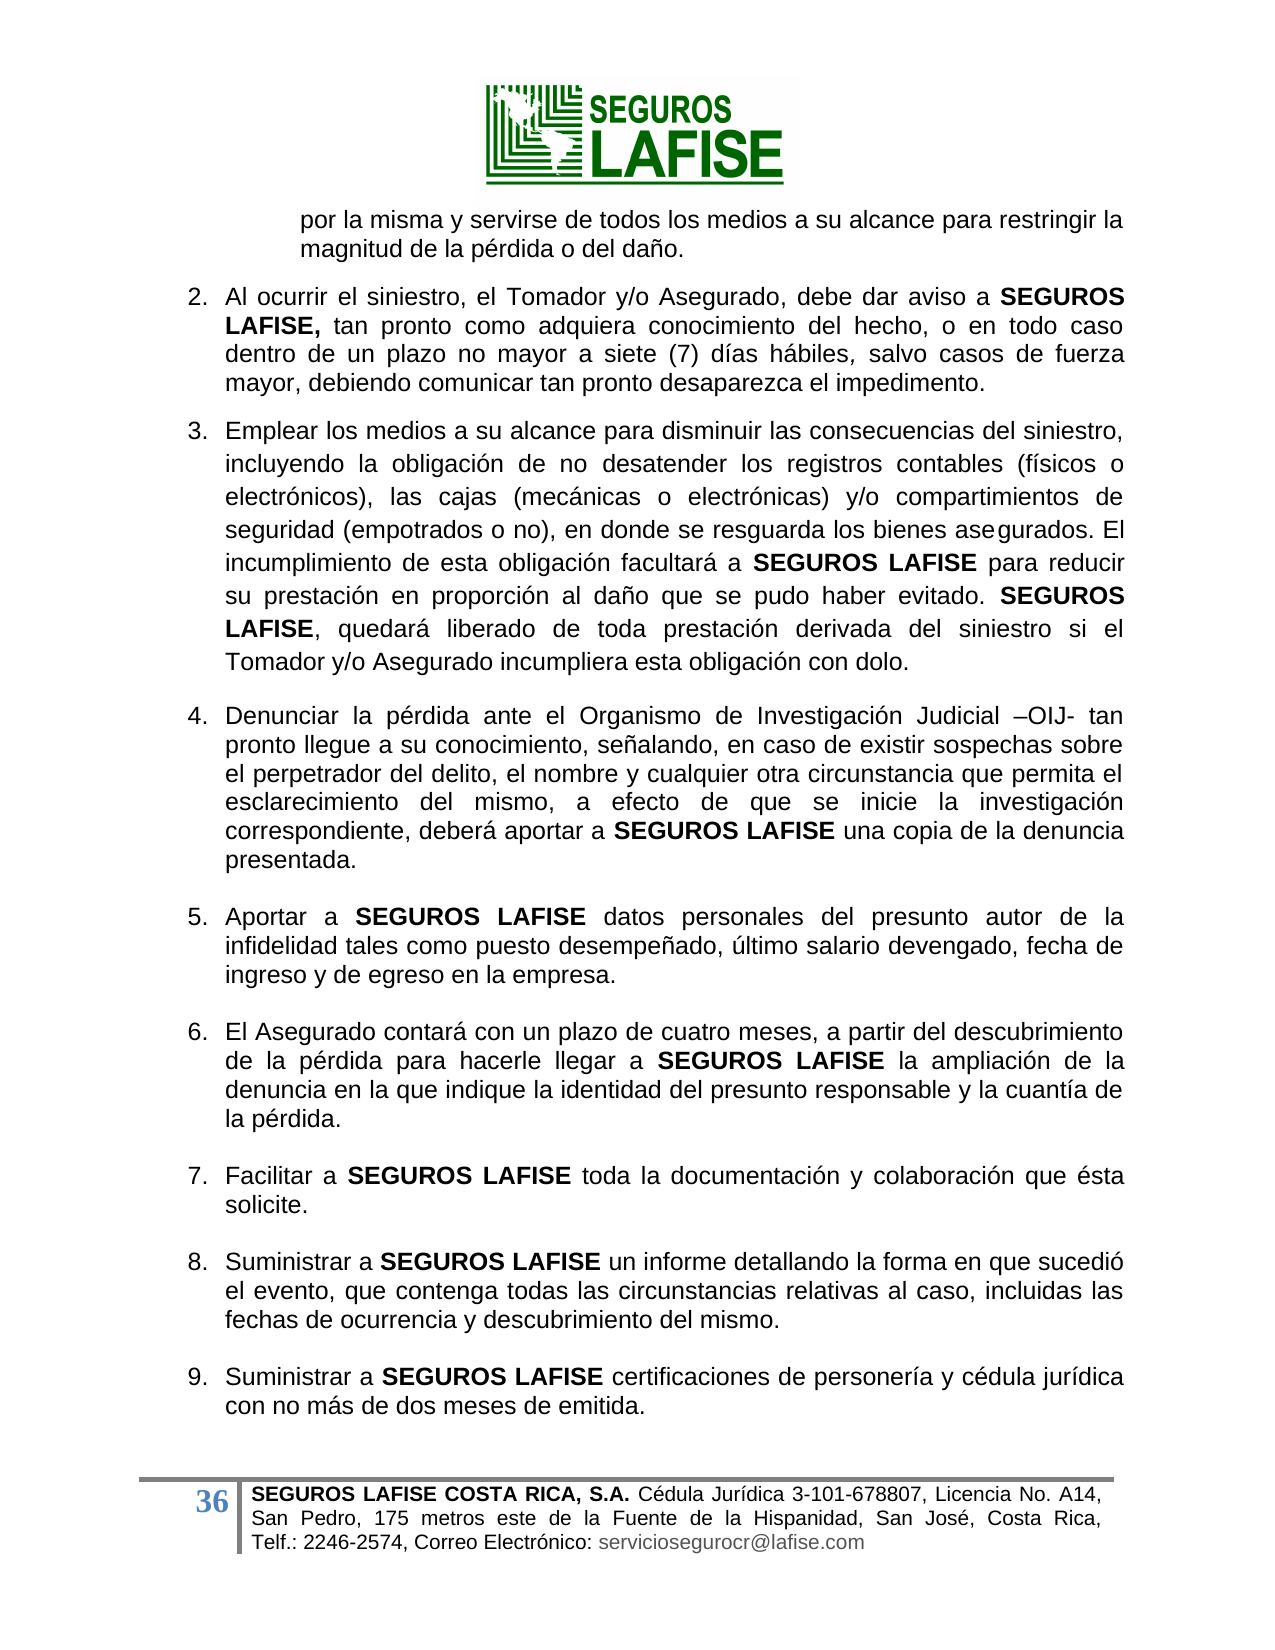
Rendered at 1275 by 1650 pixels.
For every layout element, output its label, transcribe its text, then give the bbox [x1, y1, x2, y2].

list Suministrar a SEGUROS LAFISE certificaciones de personería y cédula jurídica con no más de dos meses de emitida. [187, 1362, 1125, 1420]
list Facilitar a SEGUROS LAFISE toda la documentación y colaboración que ésta solicite. [187, 1161, 1125, 1218]
list Emplear los medios a su alcance para disminuir las consecuencias del siniestro, incluyendo la obligación de no desatender los registros contables (físicos o electrónicos), las cajas (mecánicas o electrónicas) y/o compartimientos de seguridad (empotrados o no), en donde se resguarda los bienes asegurados. El incumplimiento de esta obligación facultará a SEGUROS LAFISE para reducir su prestación en proporción al daño que se pudo haber evitado. SEGUROS LAFISE, quedará liberado de toda prestación derivada del siniestro si el Tomador y/o Asegurado incumpliera esta obligación con dolo. [187, 416, 1125, 676]
picture [474, 75, 801, 206]
list Suministrar a SEGUROS LAFISE un informe detallando la forma en que sucedió el evento, que contenga todas las circunstancias relativas al caso, incluidas las fechas de ocurrencia y descubrimiento del mismo. [187, 1247, 1125, 1333]
list Al ocurrir el siniestro, el Tomador y/o Asegurado, debe dar aviso a SEGUROS LAFISE, tan pronto como adquiera conocimiento del hecho, o en todo caso dentro de un plazo no mayor a siete (7) días hábiles, salvo casos de fuerza mayor, debiendo comunicar tan pronto desaparezca el impedimento. [187, 282, 1125, 397]
list Aportar a SEGUROS LAFISE datos personales del presunto autor de la infidelidad tales como puesto desempeñado, último salario devengado, fecha de ingreso y de egreso en la empresa. [187, 902, 1125, 988]
list Denunciar la pérdida ante el Organismo de Investigación Judicial –OIJ- tan pronto llegue a su conocimiento, señalando, en caso de existir sospechas sobre el perpetrador del delito, el nombre y cualquier otra circunstancia que permita el esclarecimiento del mismo, a efecto de que se inicie la investigación correspondiente, deberá aportar a SEGUROS LAFISE una copia de la denuncia presentada. [187, 701, 1125, 873]
list El Asegurado contará con un plazo de cuatro meses, a partir del descubrimiento de la pérdida para hacerle llegar a SEGUROS LAFISE la ampliación de la denuncia en la que indique la identidad del presunto responsable y la cuantía de la pérdida. [187, 1017, 1125, 1132]
